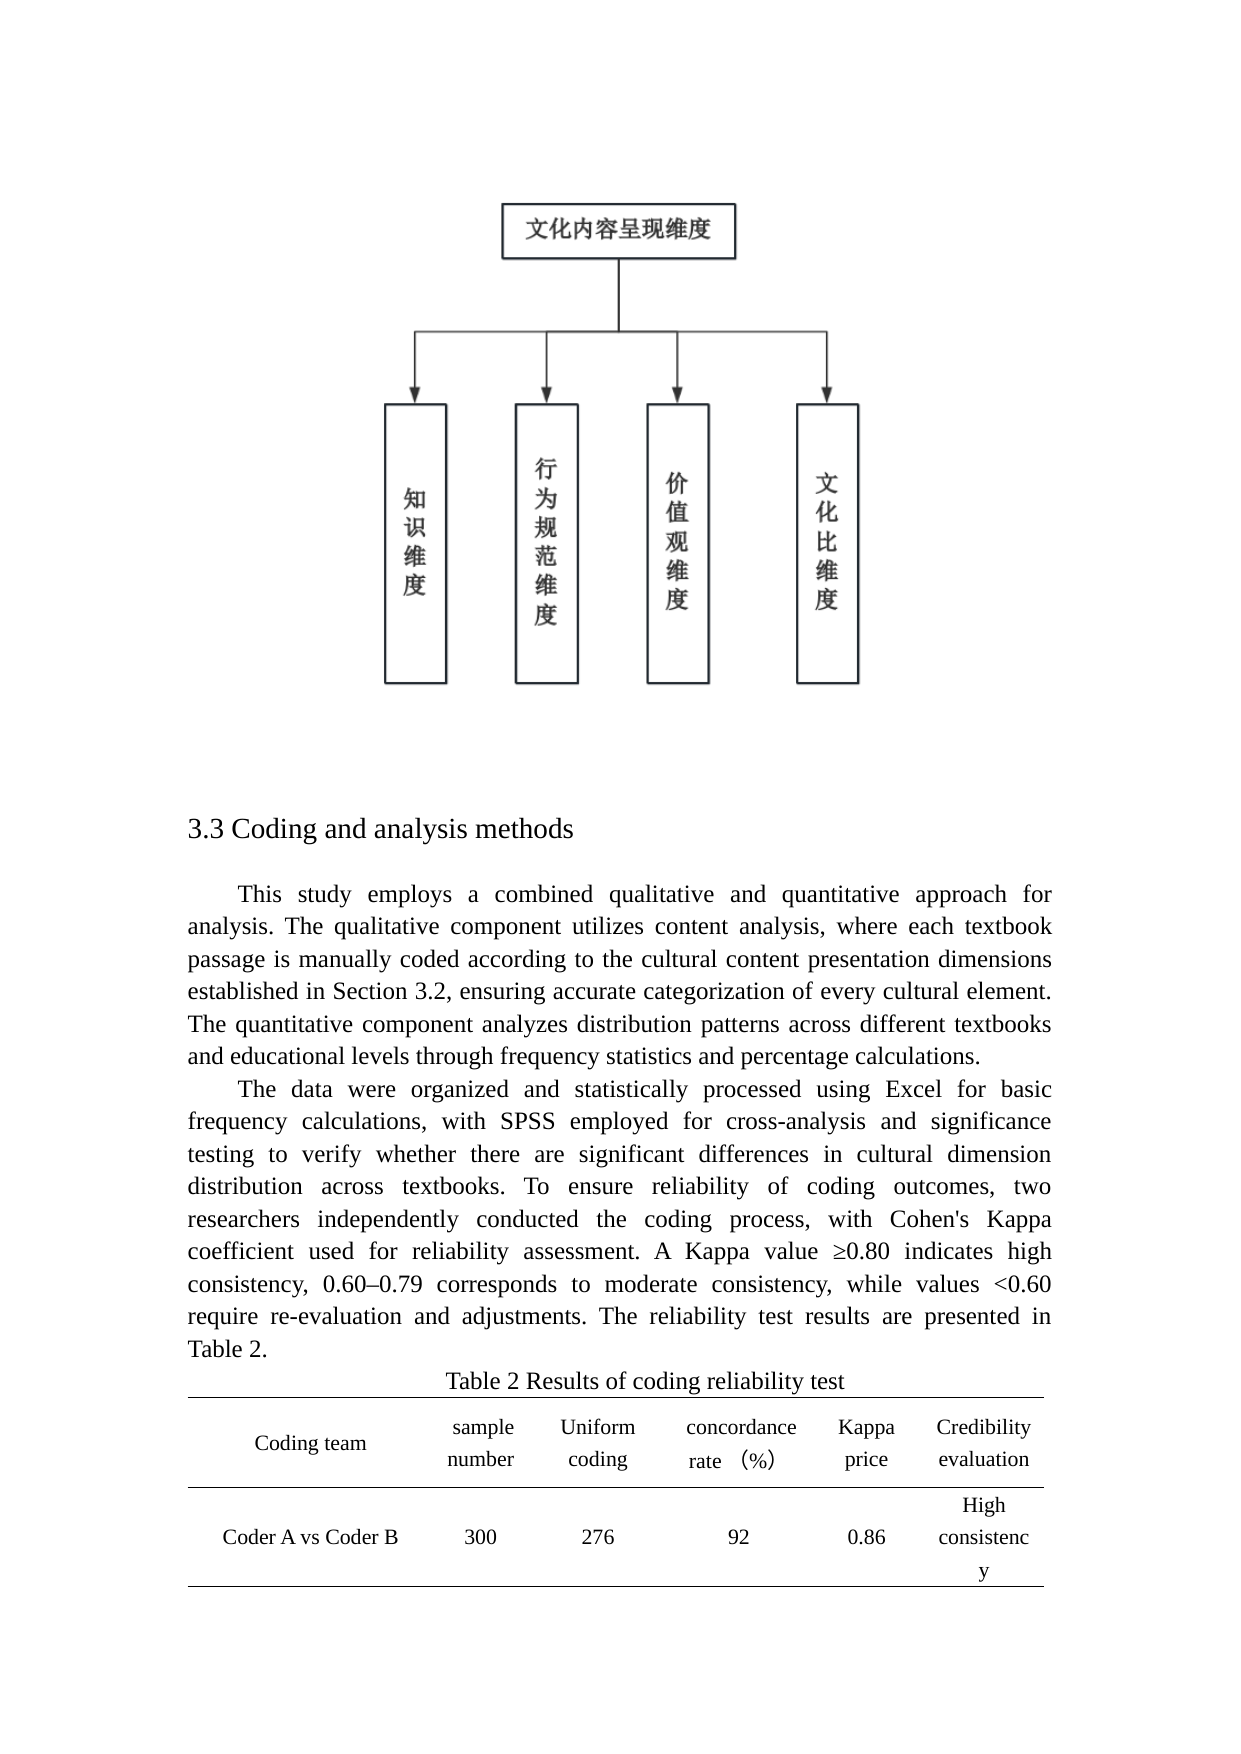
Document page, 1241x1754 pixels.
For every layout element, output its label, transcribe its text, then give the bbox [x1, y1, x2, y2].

subtitle 3.3 Coding and analysis methods [187, 796, 1053, 861]
table_cell 276 [528, 1488, 668, 1586]
table_cell 0.86 [809, 1488, 924, 1586]
table_cell Coder A vs Coder B [188, 1488, 433, 1586]
table_cell 300 [434, 1488, 527, 1586]
table_header concordance rate （%） [668, 1398, 809, 1487]
table_cell High consistency [924, 1488, 1044, 1586]
picture [342, 162, 898, 723]
table_header sample number [434, 1398, 527, 1487]
table_header Credibility evaluation [924, 1398, 1044, 1487]
text Table 2 Results of coding reliability test [187, 1364, 1053, 1397]
table_header Uniform coding [528, 1398, 668, 1487]
text The data were organized and statistically processed using Excel for basic frequency calculations, with SPSS employed for cross-analysis and significance testing to verify whether there are significant differences in cultural dimension distribution across textbooks. To ensure reliability of coding outcomes, two researchers independently conducted the coding process, with Cohen's Kappa coefficient used for reliability assessment. A Kappa value ≥0.80 indicates high consistency, 0.60–0.79 corresponds to moderate consistency, while values <0.60 require re-evaluation and adjustments. The reliability test results are presented in Table 2. [187, 1072, 1053, 1364]
text This study employs a combined qualitative and quantitative approach for analysis. The qualitative component utilizes content analysis, where each textbook passage is manually coded according to the cultural content presentation dimensions established in Section 3.2, ensuring accurate categorization of every cultural element. The quantitative component analyzes distribution patterns across different textbooks and educational levels through frequency statistics and percentage calculations. [187, 877, 1053, 1072]
table_header Coding team [188, 1398, 433, 1487]
table_header Kappa price [809, 1398, 924, 1487]
table_cell 92 [668, 1488, 809, 1586]
